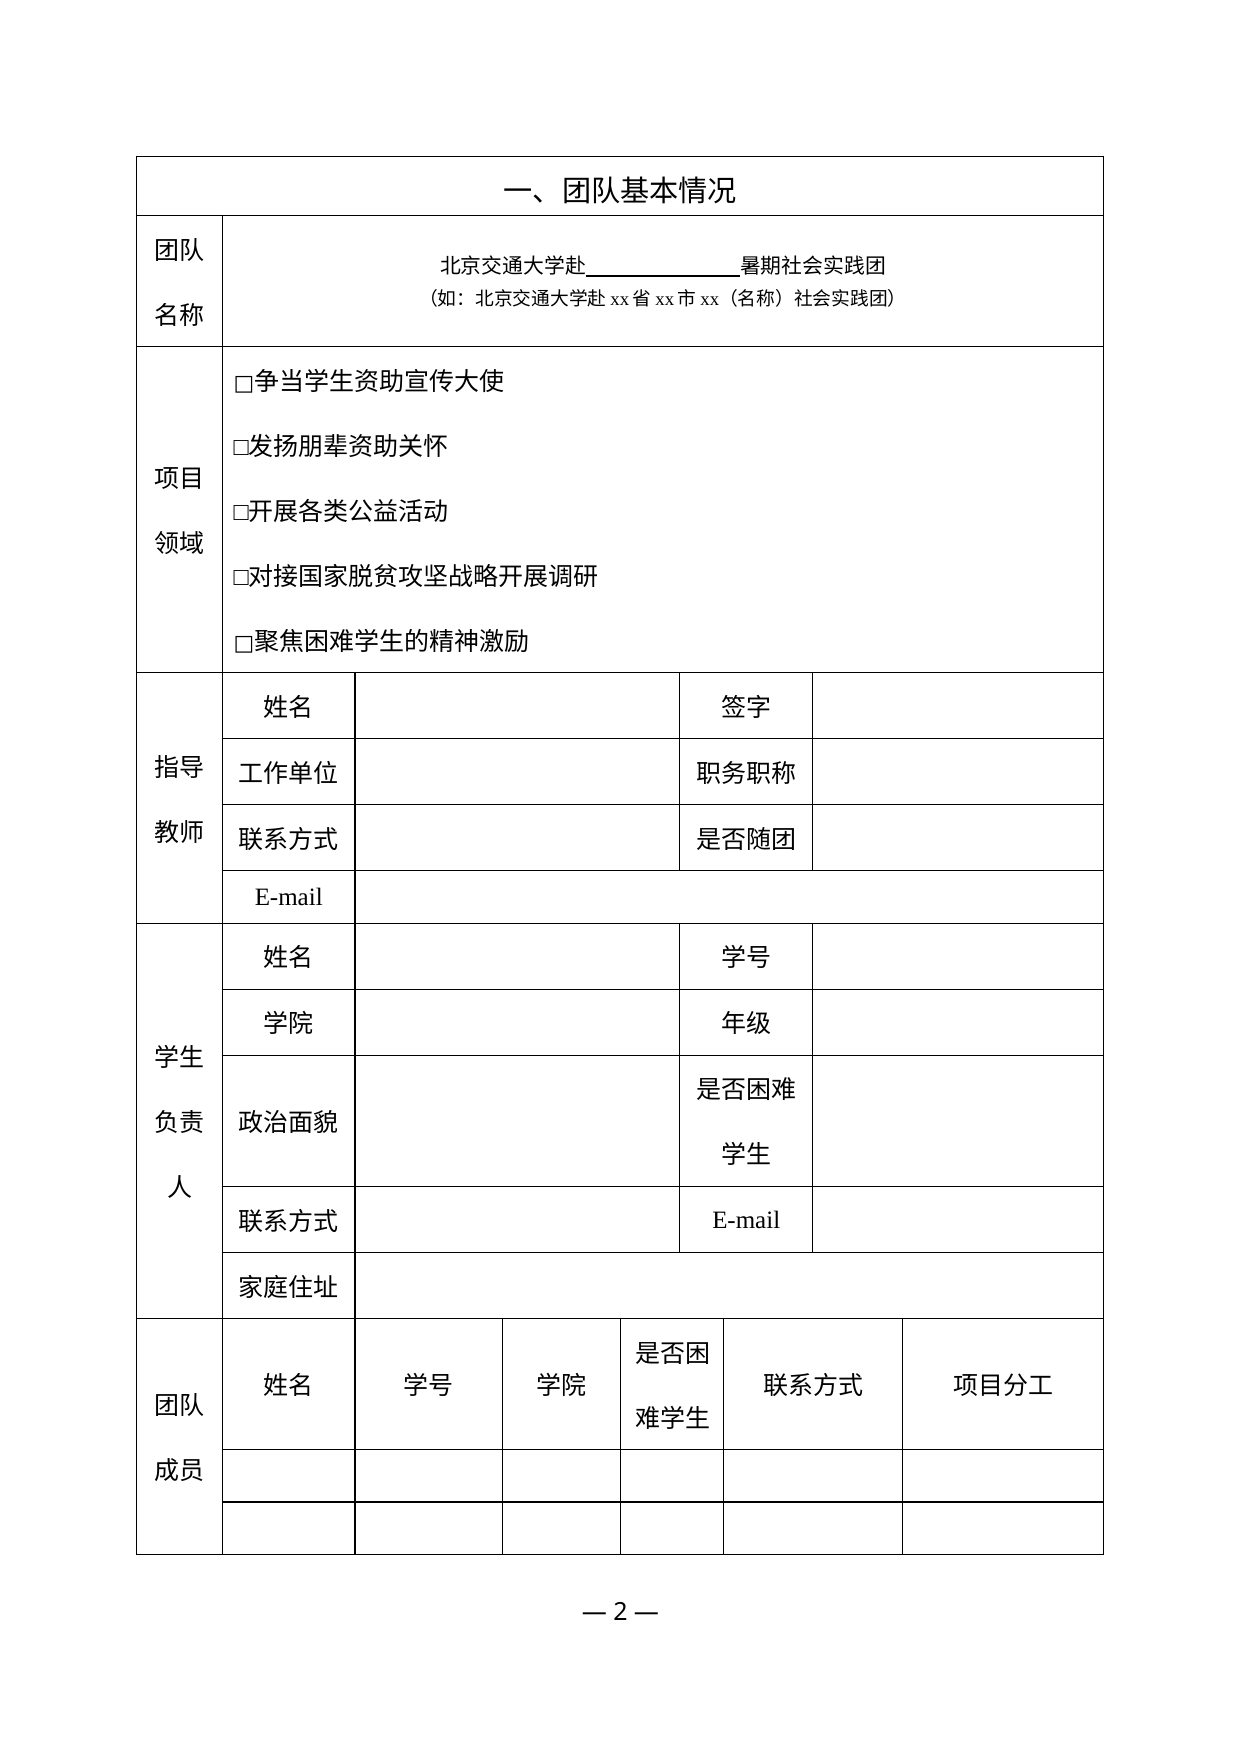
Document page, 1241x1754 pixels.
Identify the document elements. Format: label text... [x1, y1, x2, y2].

table_cell [903, 1450, 1103, 1501]
table_cell 职务职称 [680, 739, 812, 804]
table_cell 学院 [223, 990, 354, 1054]
table_cell [223, 1503, 354, 1554]
table_cell [356, 1503, 502, 1554]
table_cell E-mail [680, 1187, 812, 1252]
table_cell 家庭住址 [223, 1253, 354, 1318]
table_cell [813, 673, 1103, 738]
table_cell 姓名 [223, 673, 354, 738]
table_cell [503, 1503, 620, 1554]
table_cell [813, 990, 1103, 1054]
table_cell 联系方式 [223, 805, 354, 870]
table_cell [621, 1503, 723, 1554]
table_cell [356, 1253, 1103, 1318]
table_cell [621, 1450, 723, 1501]
table_cell 是否困难学生 [621, 1319, 723, 1449]
table_cell [356, 1450, 502, 1501]
table_cell [813, 739, 1103, 804]
table_cell 签字 [680, 673, 812, 738]
table_cell [356, 924, 679, 988]
table_cell [813, 1056, 1103, 1186]
table_cell 工作单位 [223, 739, 354, 804]
table_cell [724, 1450, 902, 1501]
table_header 一、团队基本情况 [137, 157, 1103, 215]
table_cell 团队名称 [137, 216, 222, 346]
table_cell 是否随团 [680, 805, 812, 870]
table_cell [356, 990, 679, 1054]
table_cell 学号 [680, 924, 812, 988]
table_cell 学号 [356, 1319, 502, 1449]
table_cell [813, 924, 1103, 988]
table_cell 指导教师 [137, 673, 222, 922]
table_cell [356, 1056, 679, 1186]
table_cell E-mail [223, 871, 354, 922]
table_cell [356, 871, 1103, 922]
table_cell 项目领域 [137, 347, 222, 672]
table_cell □争当学生资助宣传大使 □发扬朋辈资助关怀 □开展各类公益活动 □对接国家脱贫攻坚战略开展调研 □聚焦困难学生的精神激励 [223, 347, 1103, 672]
table_cell [356, 739, 679, 804]
table_cell [356, 673, 679, 738]
table_cell 年级 [680, 990, 812, 1054]
table_cell 团队成员 [137, 1319, 222, 1554]
table_cell [724, 1503, 902, 1554]
table_cell [356, 1187, 679, 1252]
table_cell [813, 1187, 1103, 1252]
table_cell 联系方式 [223, 1187, 354, 1252]
table_cell 学生负责人 [137, 924, 222, 1318]
table_cell 是否困难学生 [680, 1056, 812, 1186]
table_cell [903, 1503, 1103, 1554]
table_cell 北京交通大学赴 暑期社会实践团 （如：北京交通大学赴xx省xx市xx（名称）社会实践团） [223, 216, 1103, 346]
table_cell 政治面貌 [223, 1056, 354, 1186]
table_cell [356, 805, 679, 870]
table_cell 项目分工 [903, 1319, 1103, 1449]
table_cell 姓名 [223, 924, 354, 988]
table_cell [813, 805, 1103, 870]
table_cell 联系方式 [724, 1319, 902, 1449]
table_cell 姓名 [223, 1319, 354, 1449]
table_cell 学院 [503, 1319, 620, 1449]
table_cell [503, 1450, 620, 1501]
table_cell [223, 1450, 354, 1501]
